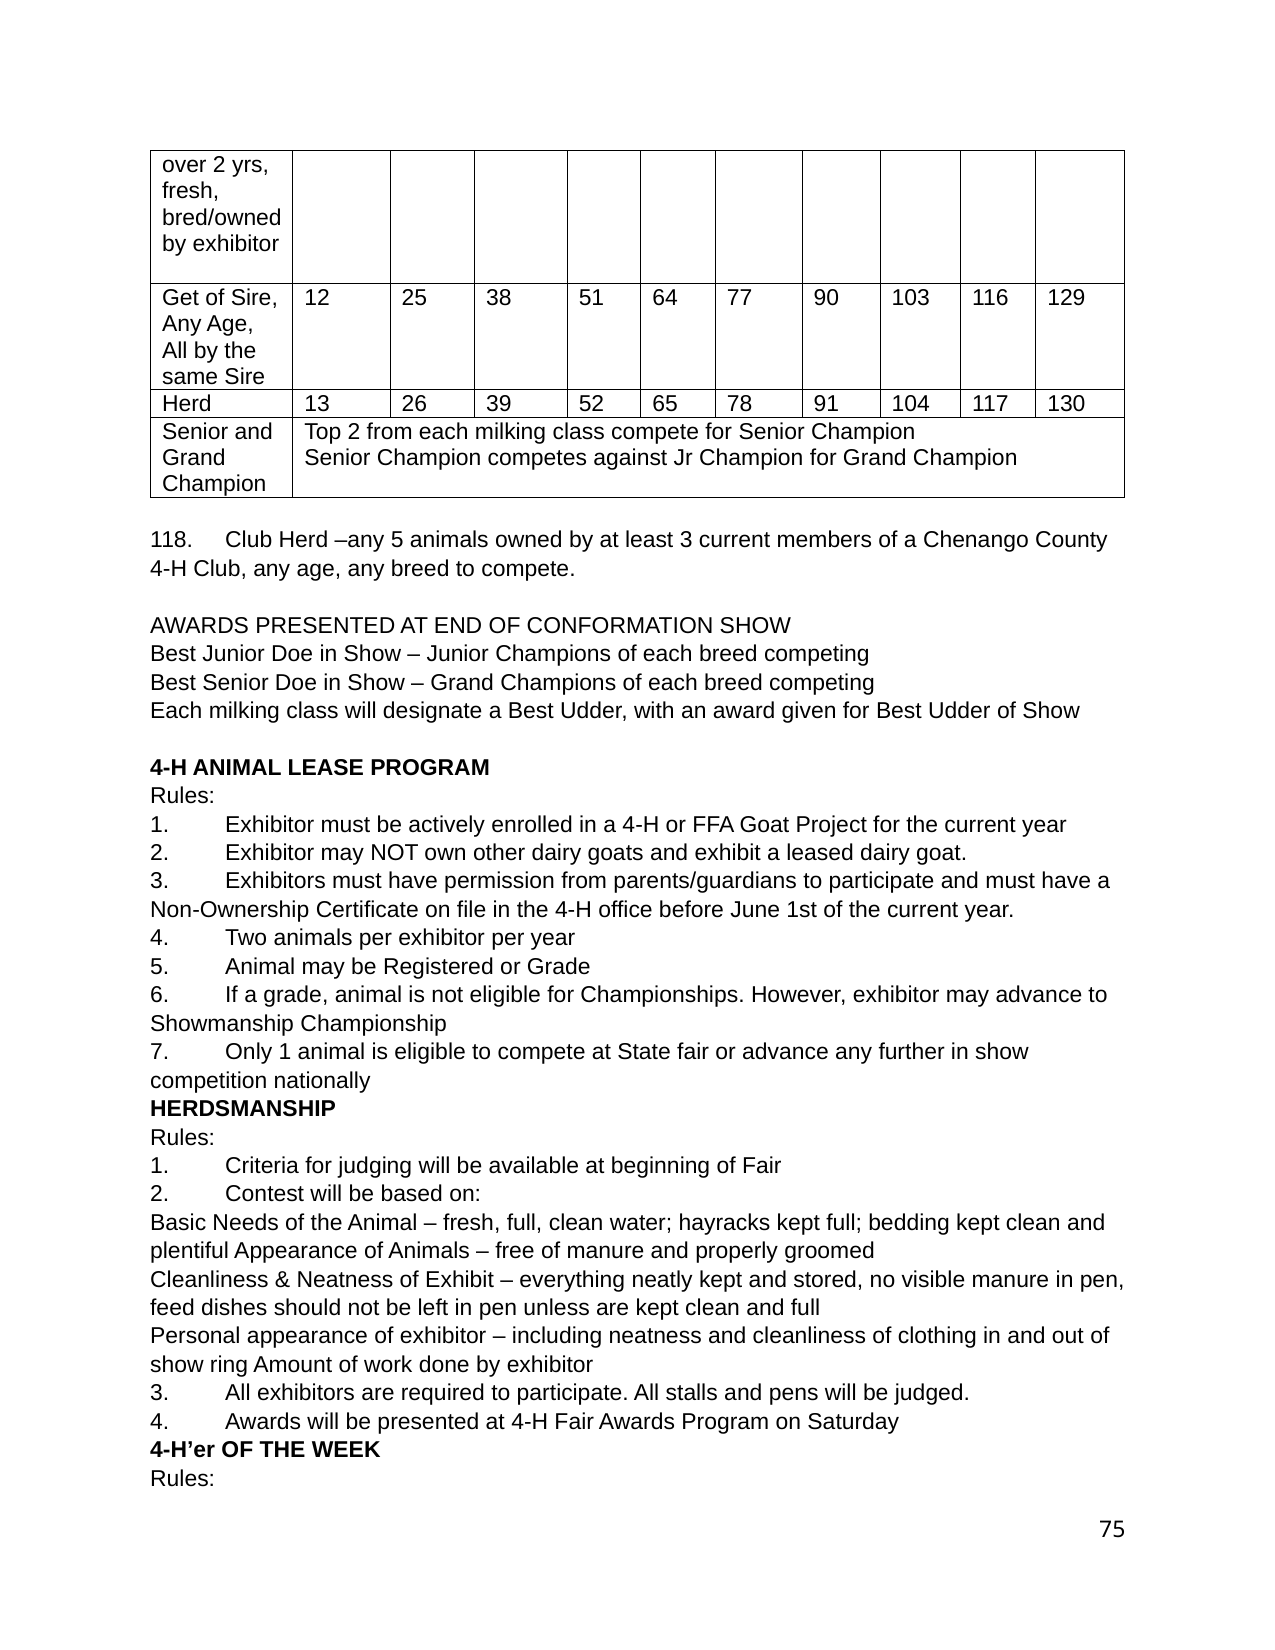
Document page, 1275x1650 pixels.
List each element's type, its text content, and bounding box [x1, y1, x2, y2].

text 2. Contest will be based on: [150, 1180, 1125, 1207]
text 4. Two animals per exhibitor per year [150, 924, 1125, 951]
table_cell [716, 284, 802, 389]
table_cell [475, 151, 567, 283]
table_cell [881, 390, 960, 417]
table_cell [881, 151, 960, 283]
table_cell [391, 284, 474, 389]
text 4. Awards will be presented at 4-H Fair Awards Program on Saturday [150, 1408, 1125, 1434]
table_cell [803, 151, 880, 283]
text Best Senior Doe in Show – Grand Champions of each breed competing [150, 668, 1125, 695]
text 1. Exhibitor must be actively enrolled in a 4-H or FFA Goat Project for the current year [150, 811, 1125, 837]
text 3. Exhibitors must have permission from parents/guardians to participate and must have a Non-Ownership Certificate on file in the 4-H office before June 1st of the current year. [150, 867, 1125, 922]
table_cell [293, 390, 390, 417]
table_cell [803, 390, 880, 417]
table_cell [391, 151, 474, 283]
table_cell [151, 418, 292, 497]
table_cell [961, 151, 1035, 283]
text 4-H ANIMAL LEASE PROGRAM [150, 754, 1125, 780]
text 6. If a grade, animal is not eligible for Championships. However, exhibitor may advance to Showmanship Championship [150, 981, 1125, 1036]
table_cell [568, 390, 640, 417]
text 4-H’er OF THE WEEK [150, 1436, 1125, 1463]
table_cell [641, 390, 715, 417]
text Rules: [150, 1123, 1125, 1150]
text 7. Only 1 animal is eligible to compete at State fair or advance any further in show competition nationally [150, 1038, 1125, 1093]
text Basic Needs of the Animal – fresh, full, clean water; hayracks kept full; bedding kept clean and plentiful Appearance of Animals – free of manure and properly groomed [150, 1209, 1125, 1263]
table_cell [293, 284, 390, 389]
text Each milking class will designate a Best Udder, with an award given for Best Udder of Show [150, 697, 1125, 723]
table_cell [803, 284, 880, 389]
text HERDSMANSHIP [150, 1095, 1125, 1121]
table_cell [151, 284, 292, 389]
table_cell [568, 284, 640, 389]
text Rules: [150, 1465, 1125, 1491]
text Best Junior Doe in Show – Junior Champions of each breed competing [150, 640, 1125, 666]
text AWARDS PRESENTED AT END OF CONFORMATION SHOW [150, 612, 1125, 638]
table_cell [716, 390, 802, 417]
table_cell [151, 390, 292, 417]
text 2. Exhibitor may NOT own other dairy goats and exhibit a leased dairy goat. [150, 839, 1125, 865]
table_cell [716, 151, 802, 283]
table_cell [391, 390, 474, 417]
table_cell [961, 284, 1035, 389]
text 1. Criteria for judging will be available at beginning of Fair [150, 1152, 1125, 1178]
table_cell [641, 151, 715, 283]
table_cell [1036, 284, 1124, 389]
text 5. Animal may be Registered or Grade [150, 953, 1125, 979]
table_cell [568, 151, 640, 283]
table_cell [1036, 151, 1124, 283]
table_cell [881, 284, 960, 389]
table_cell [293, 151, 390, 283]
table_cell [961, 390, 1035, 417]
text Cleanliness & Neatness of Exhibit – everything neatly kept and stored, no visible manure in pen, feed dishes should not be left in pen unless are kept clean and full [150, 1266, 1125, 1320]
text 3. All exhibitors are required to participate. All stalls and pens will be judged. [150, 1379, 1125, 1406]
text Personal appearance of exhibitor – including neatness and cleanliness of clothing in and out of show ring Amount of work done by exhibitor [150, 1322, 1125, 1377]
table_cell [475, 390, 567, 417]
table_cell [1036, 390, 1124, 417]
text Rules: [150, 782, 1125, 808]
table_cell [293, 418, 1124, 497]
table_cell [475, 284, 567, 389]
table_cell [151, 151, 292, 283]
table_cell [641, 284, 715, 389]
text 118. Club Herd –any 5 animals owned by at least 3 current members of a Chenango County 4-H Club, any age, any breed to compete. [150, 526, 1125, 581]
